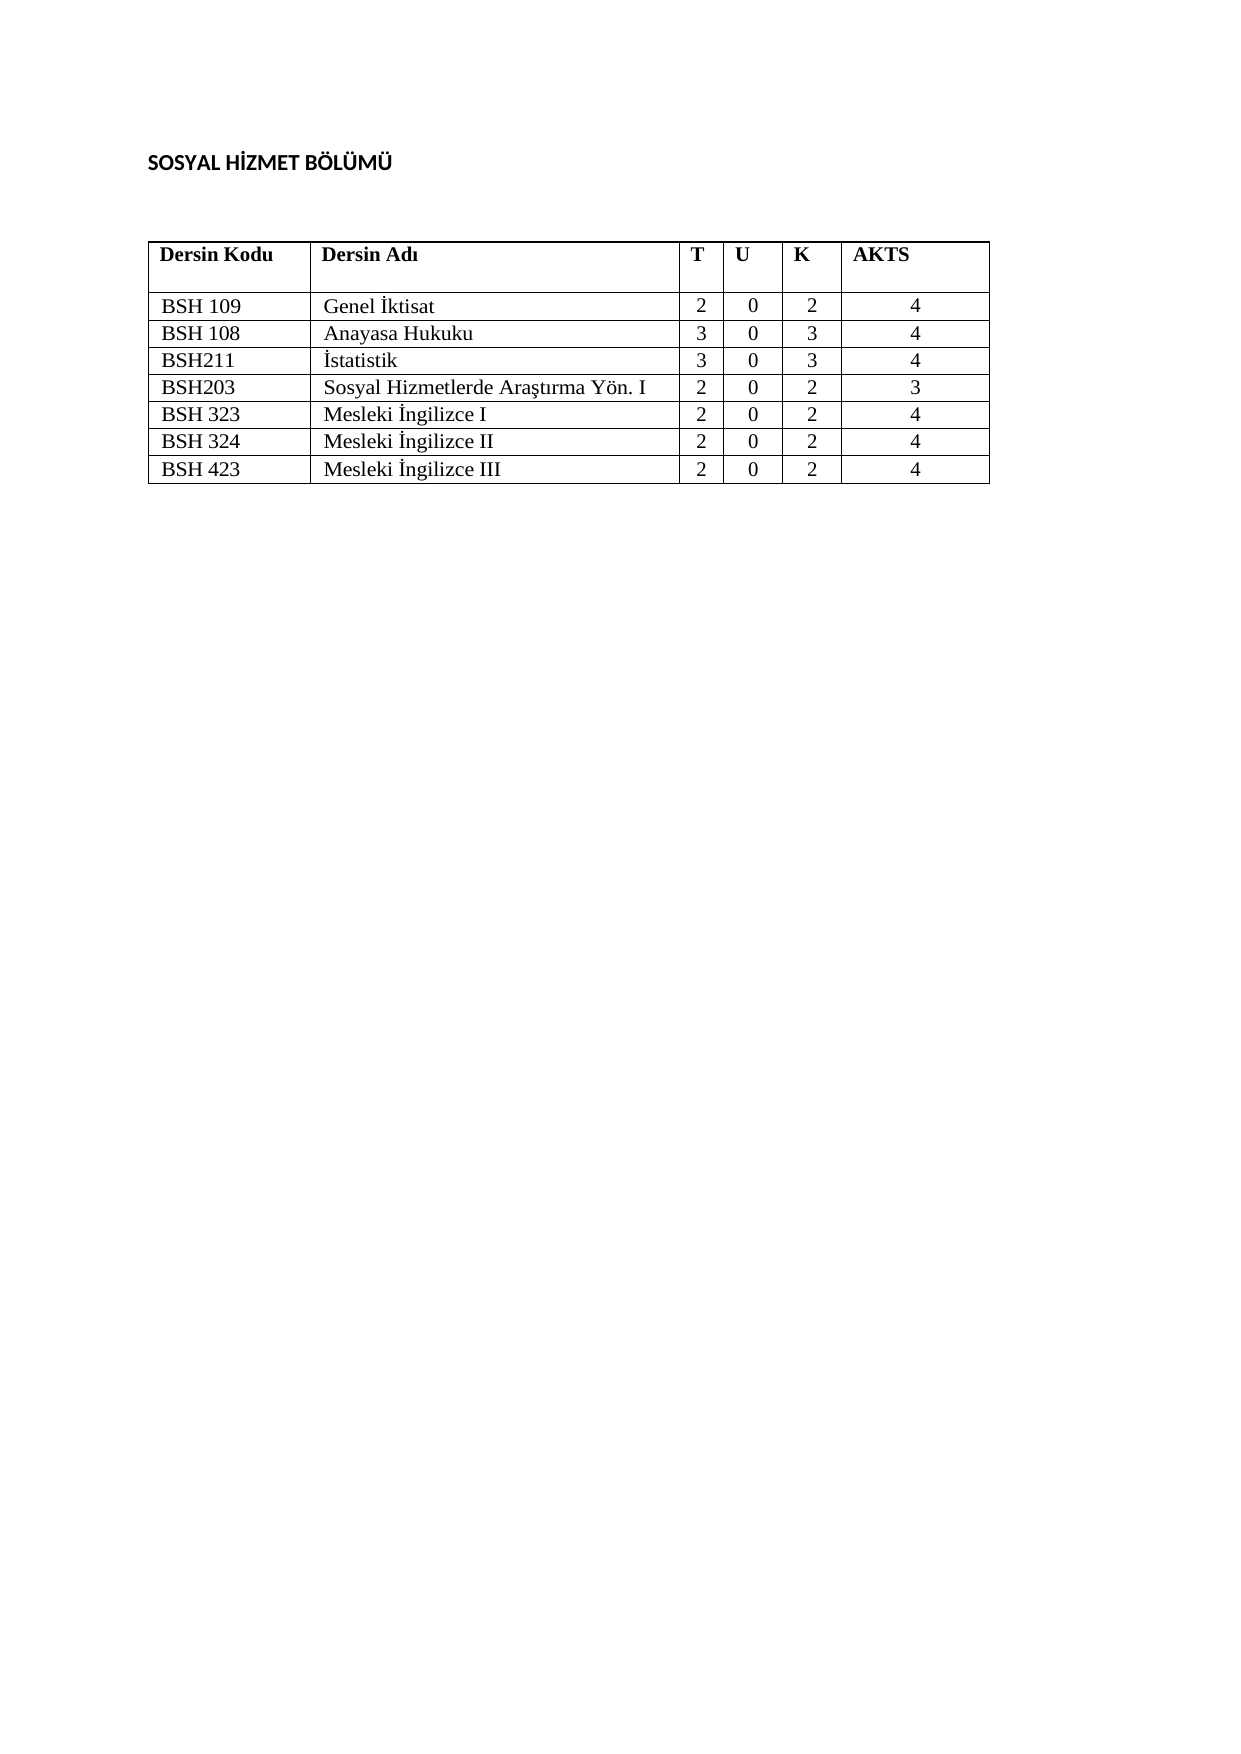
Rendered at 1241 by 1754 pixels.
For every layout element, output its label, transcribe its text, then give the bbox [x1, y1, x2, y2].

table_cell BSH211 [149, 348, 310, 374]
table_header K [783, 243, 841, 292]
table_cell 2 [680, 293, 723, 319]
table_cell BSH 108 [149, 321, 310, 347]
table_cell BSH 324 [149, 429, 310, 455]
table_cell 2 [783, 456, 841, 483]
table_cell BSH203 [149, 375, 310, 401]
table_cell Mesleki İngilizce II [311, 429, 679, 455]
table_cell BSH 109 [149, 293, 310, 319]
text SOSYAL HİZMET BÖLÜMÜ [148, 148, 1093, 176]
table_cell 3 [842, 375, 989, 401]
table_cell 2 [783, 375, 841, 401]
table_cell BSH 323 [149, 402, 310, 428]
table_cell 2 [680, 456, 723, 483]
table_cell Mesleki İngilizce I [311, 402, 679, 428]
table_cell 0 [724, 402, 782, 428]
table_cell 0 [724, 456, 782, 483]
table_cell 4 [842, 293, 989, 319]
table_header T [680, 243, 723, 292]
table_cell 4 [842, 429, 989, 455]
table_header Dersin Adı [311, 243, 679, 292]
table_header AKTS [842, 243, 989, 292]
table_cell 2 [783, 402, 841, 428]
table_cell 0 [724, 293, 782, 319]
table_cell 3 [680, 321, 723, 347]
table_cell 2 [680, 375, 723, 401]
table_cell 0 [724, 429, 782, 455]
table_cell 4 [842, 321, 989, 347]
table_cell Mesleki İngilizce III [311, 456, 679, 483]
table_cell Sosyal Hizmetlerde Araştırma Yön. I [311, 375, 679, 401]
table_cell BSH 423 [149, 456, 310, 483]
table_header U [724, 243, 782, 292]
table_cell Genel İktisat [311, 293, 679, 319]
table_cell 0 [724, 375, 782, 401]
table_cell 4 [842, 402, 989, 428]
table_cell 3 [783, 321, 841, 347]
table_cell 2 [680, 429, 723, 455]
table_cell 0 [724, 348, 782, 374]
table_cell Anayasa Hukuku [311, 321, 679, 347]
table_header Dersin Kodu [149, 243, 310, 292]
table_cell 3 [783, 348, 841, 374]
table_cell 4 [842, 348, 989, 374]
table_cell 2 [783, 429, 841, 455]
table_cell 3 [680, 348, 723, 374]
table_cell 0 [724, 321, 782, 347]
table_cell 4 [842, 456, 989, 483]
table_cell 2 [680, 402, 723, 428]
table_cell 2 [783, 293, 841, 319]
table_cell İstatistik [311, 348, 679, 374]
